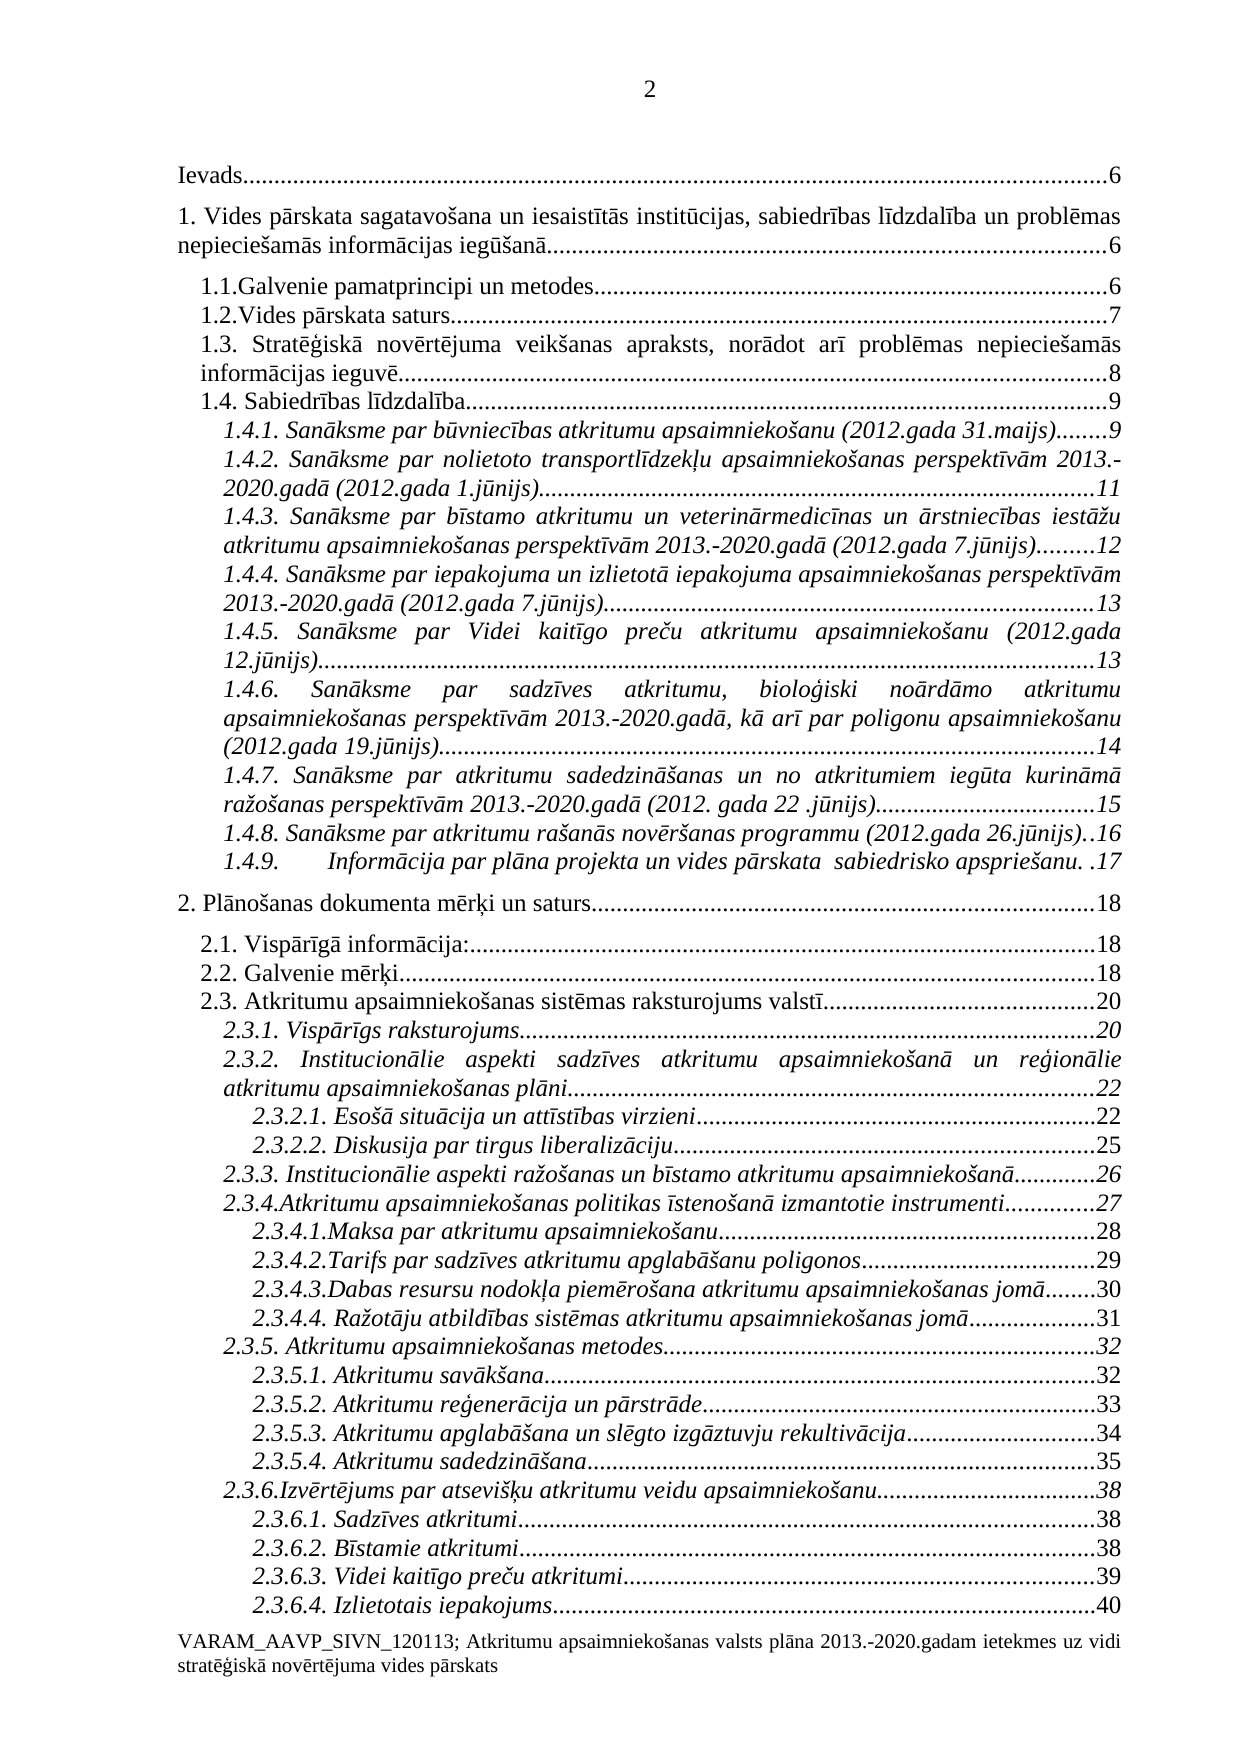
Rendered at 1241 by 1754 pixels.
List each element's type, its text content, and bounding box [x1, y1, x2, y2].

text 1.4.5. Sanāksme par Videi kaitīgo preču atkritumu apsaimniekošanu (2012.gada 12.jūnijs) 13 [223, 616, 1122, 674]
text 1.4.3. Sanāksme par bīstamo atkritumu un veterinārmedicīnas un ārstniecības iestāžu atkritumu apsaimniekošanas perspektīvām 2013.-2020.gadā (2012.gada 7.jūnijs) 12 [223, 501, 1122, 559]
text 1.2.Vides pārskata saturs 7 [200, 300, 1122, 329]
text 2.3.5.2. Atkritumu reģenerācija un pārstrāde 33 [252, 1389, 1122, 1418]
text 2.3.5.3. Atkritumu apglabāšana un slēgto izgāztuvju rekultivācija 34 [252, 1418, 1122, 1446]
text 1.4.8. Sanāksme par atkritumu rašanās novēršanas programmu (2012.gada 26.jūnijs) 16 [223, 818, 1122, 846]
text 2.3.4.3.Dabas resursu nodokļa piemērošana atkritumu apsaimniekošanas jomā 30 [252, 1274, 1122, 1303]
text 1.4.4. Sanāksme par iepakojuma un izlietotā iepakojuma apsaimniekošanas perspektīvām 2013.-2020.gadā (2012.gada 7.jūnijs) 13 [223, 559, 1122, 616]
text 2.3.6.1. Sadzīves atkritumi 38 [252, 1504, 1122, 1533]
text Ievads 6 [177, 160, 1122, 189]
text 1.4.1. Sanāksme par būvniecības atkritumu apsaimniekošanu (2012.gada 31.maijs) 9 [223, 415, 1122, 444]
text 1.3. Stratēģiskā novērtējuma veikšanas apraksts, norādot arī problēmas nepieciešamās informācijas ieguvē 8 [200, 329, 1122, 386]
text 2.3.6.Izvērtējums par atsevišķu atkritumu veidu apsaimniekošanu 38 [223, 1475, 1122, 1504]
text 2.3.3. Institucionālie aspekti ražošanas un bīstamo atkritumu apsaimniekošanā 26 [223, 1159, 1122, 1188]
text 1. Vides pārskata sagatavošana un iesaistītās institūcijas, sabiedrības līdzdalība un problēmas nepieciešamās informācijas iegūšanā 6 [177, 201, 1122, 259]
text 1.4. Sabiedrības līdzdalība 9 [200, 386, 1122, 415]
text 2.3.4.4. Ražotāju atbildības sistēmas atkritumu apsaimniekošanas jomā 31 [252, 1303, 1122, 1331]
text 2.3.5. Atkritumu apsaimniekošanas metodes 32 [223, 1331, 1122, 1360]
text 2.3. Atkritumu apsaimniekošanas sistēmas raksturojums valstī 20 [200, 986, 1122, 1015]
text 2.3.5.4. Atkritumu sadedzināšana 35 [252, 1446, 1122, 1475]
text 2.3.2.2. Diskusija par tirgus liberalizāciju 25 [252, 1130, 1122, 1159]
text 1.4.2. Sanāksme par nolietoto transportlīdzekļu apsaimniekošanas perspektīvām 2013.-2020.gadā (2012.gada 1.jūnijs) 11 [223, 444, 1122, 501]
text 2. Plānošanas dokumenta mērķi un saturs 18 [177, 888, 1122, 916]
text 2.3.6.2. Bīstamie atkritumi 38 [252, 1533, 1122, 1561]
text 1.4.9. Informācija par plāna projekta un vides pārskata sabiedrisko apspriešanu 17 [223, 846, 1122, 875]
text 2.3.5.1. Atkritumu savākšana 32 [252, 1360, 1122, 1389]
text 2.3.6.4. Izlietotais iepakojums 40 [252, 1590, 1122, 1619]
text 1.4.7. Sanāksme par atkritumu sadedzināšanas un no atkritumiem iegūta kurināmā ražošanas perspektīvām 2013.-2020.gadā (2012. gada 22 .jūnijs) 15 [223, 760, 1122, 818]
text 2.3.2.1. Esošā situācija un attīstības virzieni 22 [252, 1101, 1122, 1130]
text 2.3.2. Institucionālie aspekti sadzīves atkritumu apsaimniekošanā un reģionālie atkritumu apsaimniekošanas plāni 22 [223, 1044, 1122, 1101]
text 1.4.6. Sanāksme par sadzīves atkritumu, bioloģiski noārdāmo atkritumu apsaimniekošanas perspektīvām 2013.-2020.gadā, kā arī par poligonu apsaimniekošanu (2012.gada 19.jūnijs) 14 [223, 674, 1122, 760]
text 2.3.4.2.Tarifs par sadzīves atkritumu apglabāšanu poligonos 29 [252, 1245, 1122, 1274]
text 2.3.1. Vispārīgs raksturojums 20 [223, 1015, 1122, 1044]
text 1.1.Galvenie pamatprincipi un metodes 6 [200, 271, 1122, 300]
text 2.3.4.1.Maksa par atkritumu apsaimniekošanu 28 [252, 1216, 1122, 1245]
text 2.3.6.3. Videi kaitīgo preču atkritumi 39 [252, 1561, 1122, 1590]
text 2.1. Vispārīgā informācija: 18 [200, 929, 1122, 958]
text 2.2. Galvenie mērķi 18 [200, 958, 1122, 986]
text 2.3.4.Atkritumu apsaimniekošanas politikas īstenošanā izmantotie instrumenti 27 [223, 1188, 1122, 1216]
